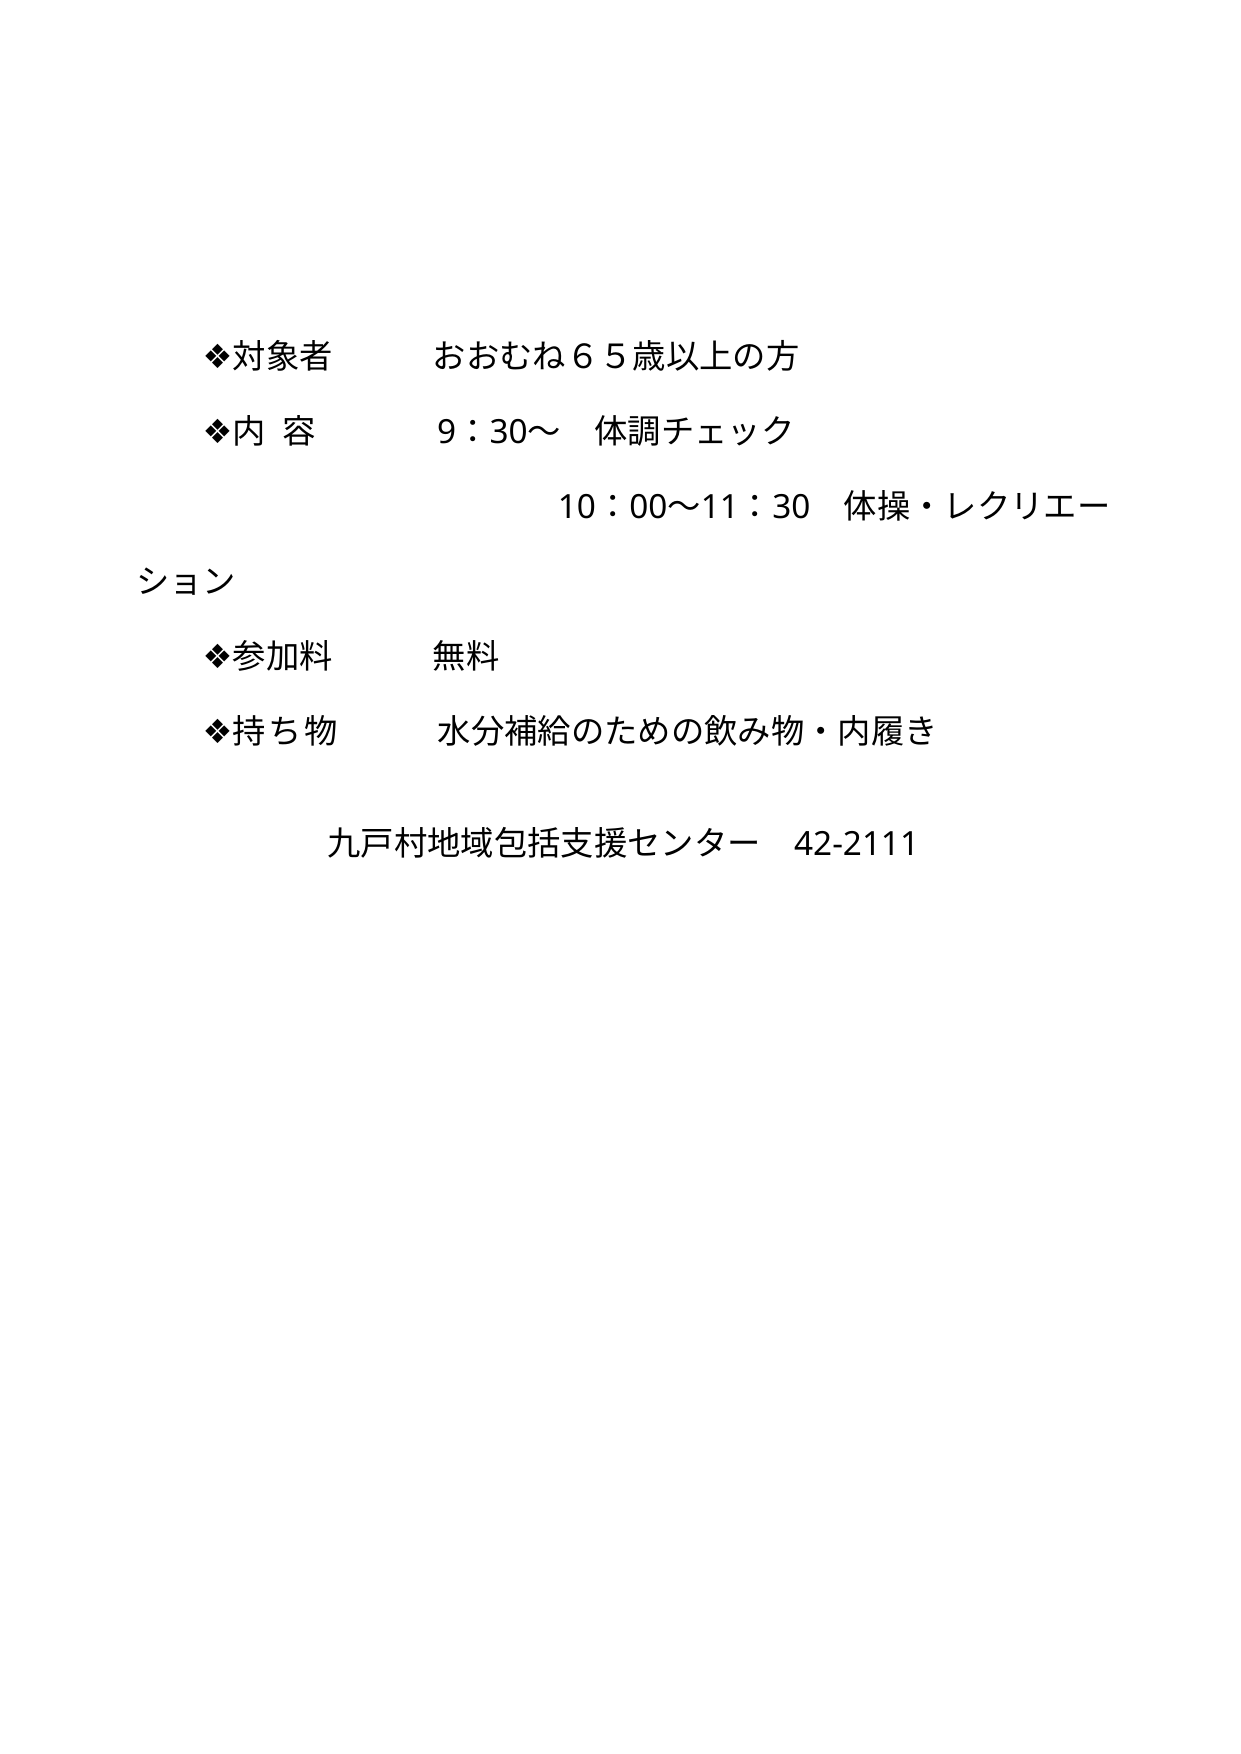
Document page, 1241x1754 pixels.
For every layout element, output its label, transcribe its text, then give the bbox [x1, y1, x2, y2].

text 九戸村地域包括支援センター 42-2111 [136, 804, 1110, 879]
text ❖参加料 無料 [136, 616, 1110, 691]
text 10：00～11：30 体操・レクリエーション [136, 466, 1110, 616]
text ❖内容 9：30～ 体調チェック [136, 391, 1110, 466]
text ❖対象者 おおむね６５歳以上の方 [136, 316, 1110, 391]
text ❖持ち物 水分補給のための飲み物・内履き [136, 691, 1110, 766]
